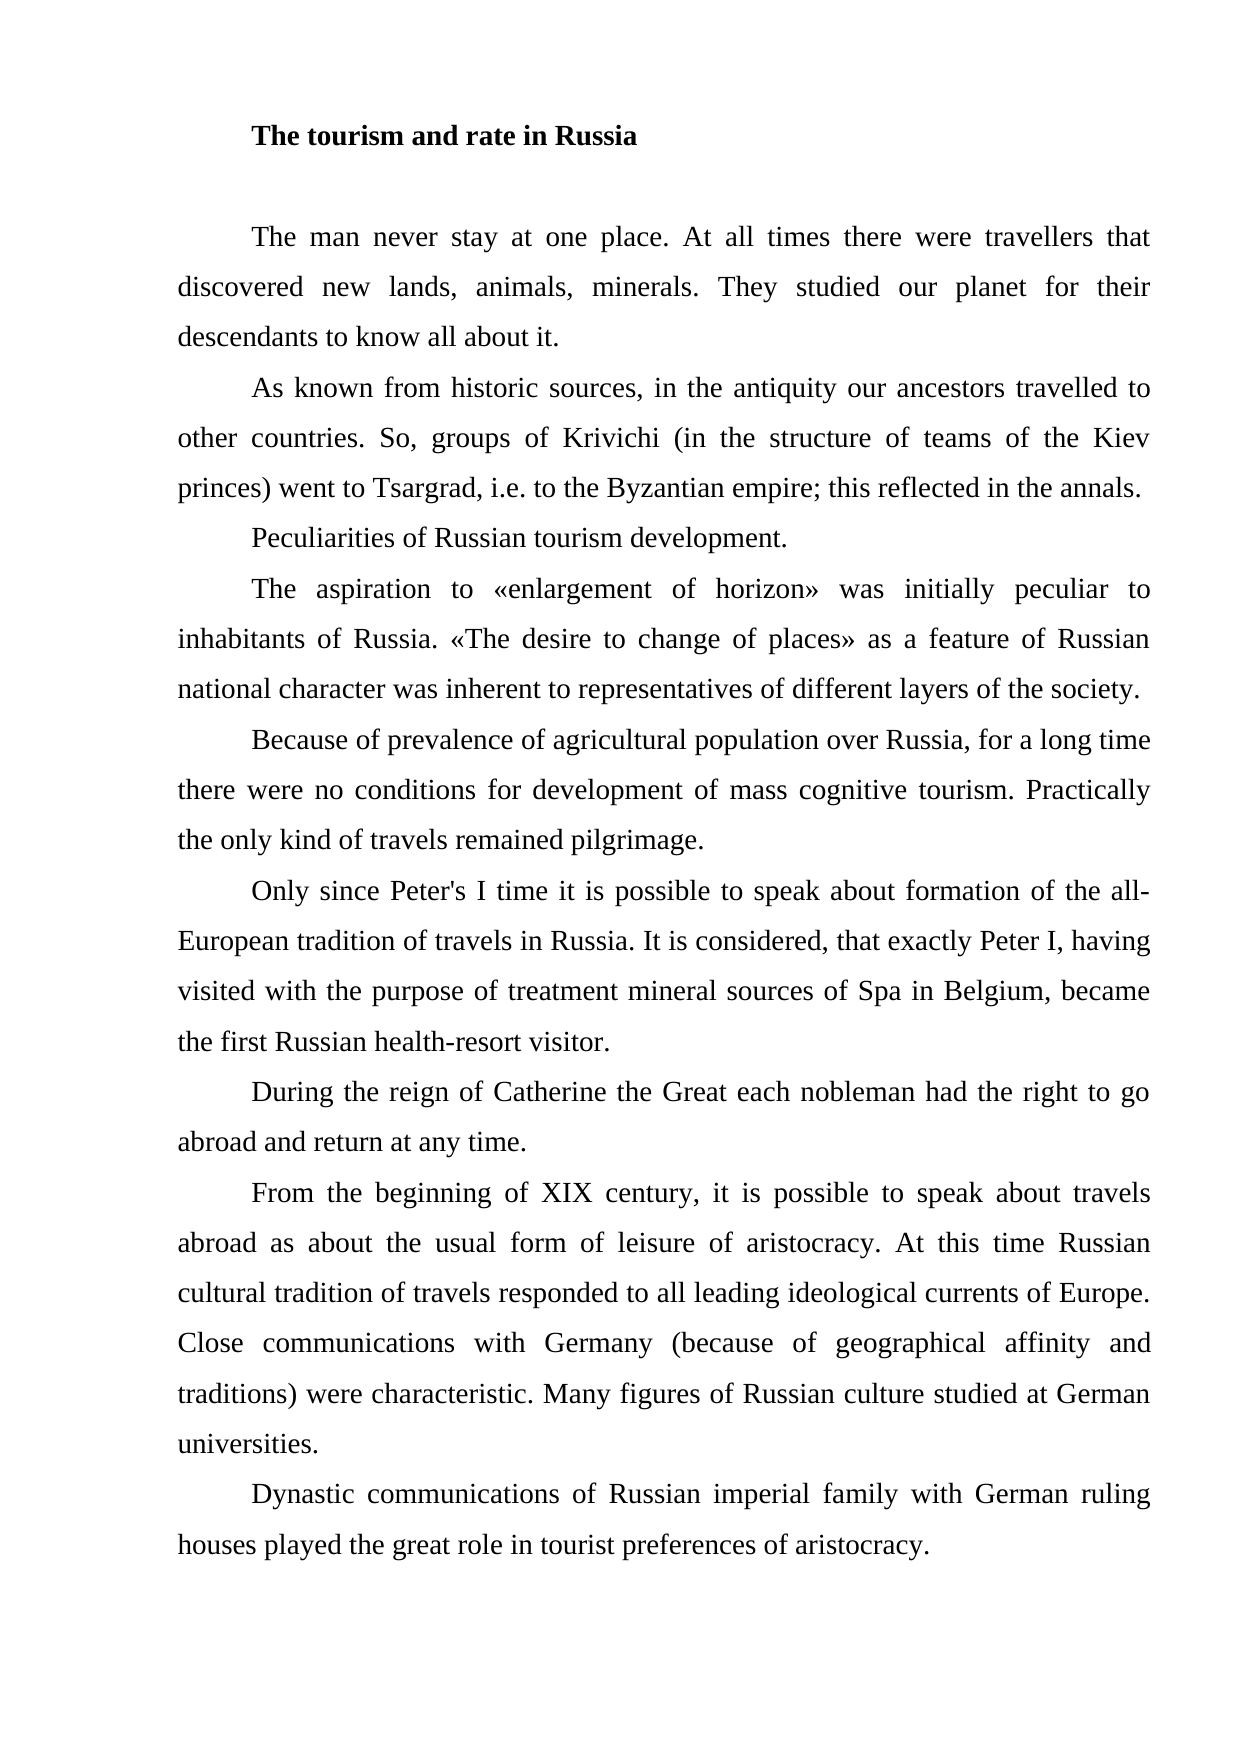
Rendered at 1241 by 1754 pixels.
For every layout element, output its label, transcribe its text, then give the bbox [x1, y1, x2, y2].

text Peculiarities of Russian tourism development. [177, 521, 1152, 554]
text During the reign of Catherine the Great each nobleman had the right to go abroad and return at any time. [177, 1074, 1152, 1158]
text Because of prevalence of agricultural population over Russia, for a long time there were no conditions for development of mass cognitive tourism. Practically the only kind of travels remained pilgrimage. [177, 722, 1152, 856]
text From the beginning of XIX century, it is possible to speak about travels abroad as about the usual form of leisure of aristocracy. At this time Russian cultural tradition of travels responded to all leading ideological currents of Europe. Close communications with Germany (because of geographical affinity and traditions) were characteristic. Many figures of Russian culture studied at German universities. [177, 1175, 1152, 1460]
text Only since Peter's I time it is possible to speak about formation of the all-European tradition of travels in Russia. It is considered, that exactly Peter I, having visited with the purpose of treatment mineral sources of Spa in Belgium, became the first Russian health-resort visitor. [177, 873, 1152, 1057]
text The man never stay at one place. At all times there were travellers that discovered new lands, animals, minerals. They studied our planet for their descendants to know all about it. [177, 219, 1152, 353]
text The aspiration to «enlargement of horizon» was initially peculiar to inhabitants of Russia. «The desire to change of places» as a feature of Russian national character was inherent to representatives of different layers of the society. [177, 571, 1152, 705]
subtitle The tourism and rate in Russia [177, 118, 1152, 152]
text As known from historic sources, in the antiquity our ancestors travelled to other countries. So, groups of Krivichi (in the structure of teams of the Kiev princes) went to Tsargrad, i.e. to the Byzantian empire; this reflected in the annals. [177, 370, 1152, 504]
text Dynastic communications of Russian imperial family with German ruling houses played the great role in tourist preferences of aristocracy. [177, 1477, 1152, 1560]
